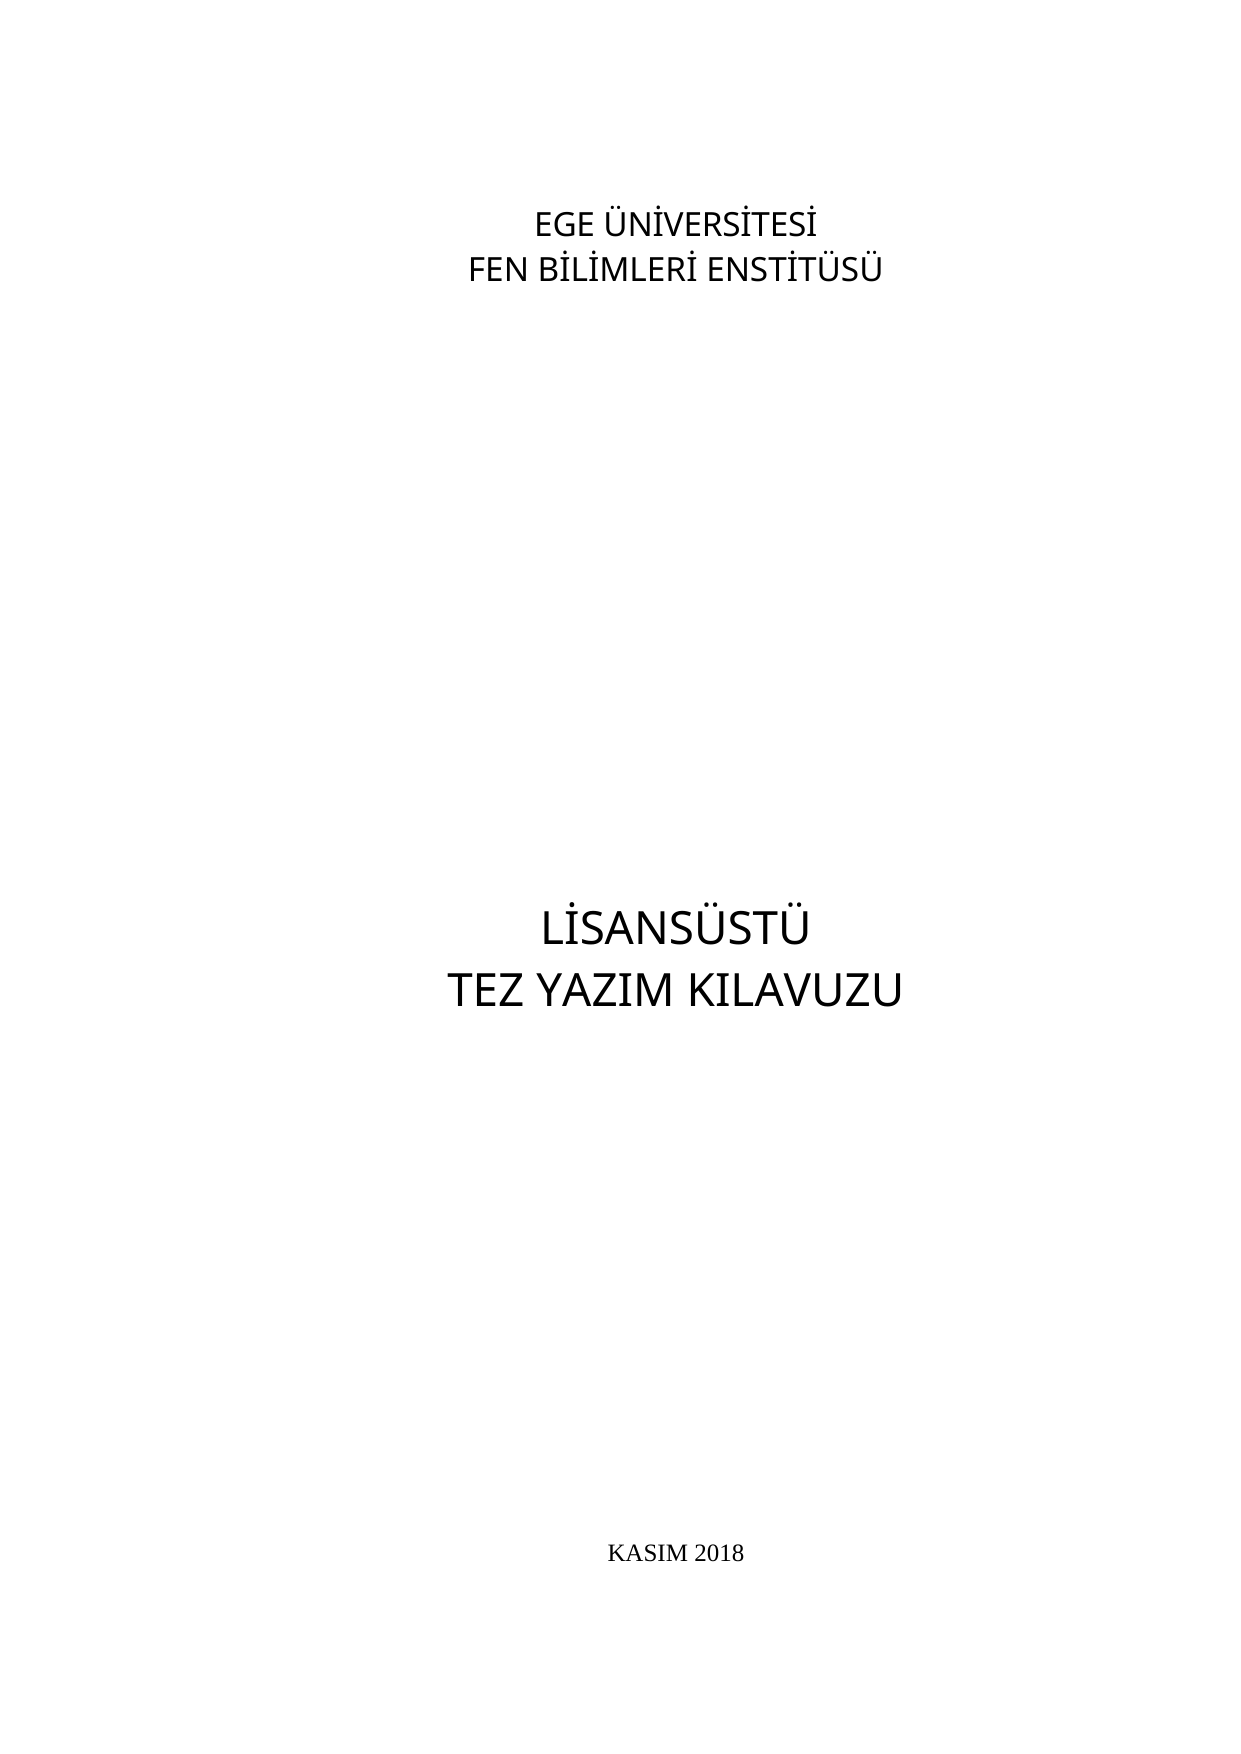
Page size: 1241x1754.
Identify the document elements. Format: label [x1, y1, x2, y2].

table_header [189, 201, 1163, 1595]
